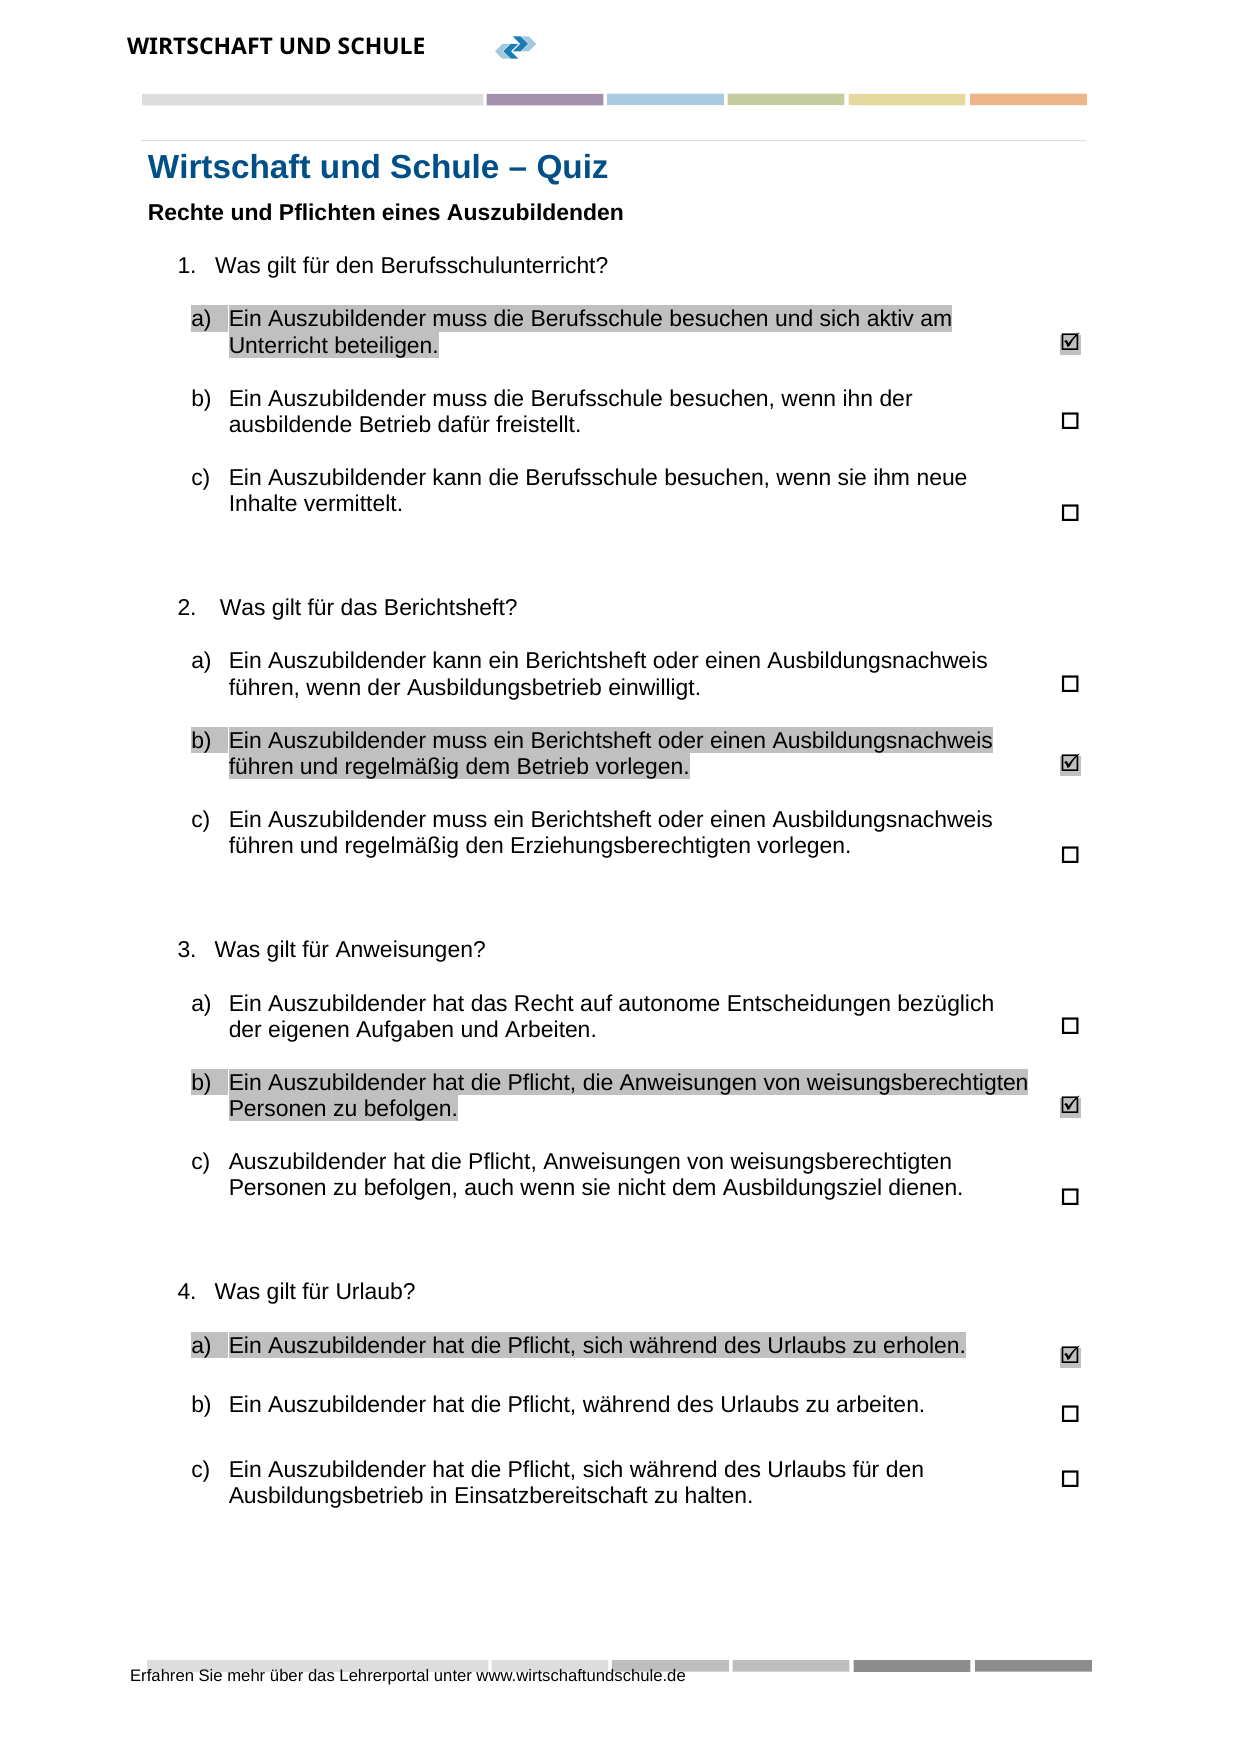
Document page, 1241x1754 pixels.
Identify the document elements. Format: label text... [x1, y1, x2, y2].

table_cell Ein Auszubildender kann die Berufsschule besuchen, wenn sie ihm neue Inhalte vermittelt. [142, 464, 1042, 569]
table_cell Ein Auszubildender muss ein Berichtsheft oder einen Ausbildungsnachweis führen und regelmäßig den Erziehungsberechtigten vorlegen. [142, 806, 1042, 911]
list Was gilt für den Berufsschulunterricht? [177, 252, 1093, 278]
table_header [1042, 990, 1098, 1068]
table_cell Ein Auszubildender hat die Pflicht, sich während des Urlaubs für den Ausbildungsbetrieb in Einsatzbereitschaft zu halten. [142, 1450, 1042, 1514]
table_cell Ein Auszubildender muss ein Berichtsheft oder einen Ausbildungsnachweis führen und regelmäßig dem Betrieb vorlegen. [142, 727, 1042, 806]
table_cell [1042, 1069, 1098, 1148]
table_cell [1042, 385, 1098, 463]
list Was gilt für Anweisungen? [177, 936, 1019, 962]
table_cell Ein Auszubildender hat die Pflicht, während des Urlaubs zu arbeiten. [142, 1385, 1042, 1449]
table_cell Ein Auszubildender muss die Berufsschule besuchen, wenn ihn der ausbildende Betrieb dafür freistellt. [142, 385, 1042, 463]
table_cell [1042, 727, 1098, 806]
table_cell Ein Auszubildender hat die Pflicht, die Anweisungen von weisungsberechtigten Personen zu befolgen. [142, 1069, 1042, 1148]
table_header [1042, 648, 1098, 727]
table_header [1042, 1331, 1098, 1384]
table_cell Auszubildender hat die Pflicht, Anweisungen von weisungsberechtigten Personen zu befolgen, auch wenn sie nicht dem Ausbildungsziel dienen. [142, 1148, 1042, 1253]
table_cell [1042, 1385, 1098, 1449]
table_cell [1042, 1450, 1098, 1514]
text Rechte und Pflichten eines Auszubildenden [148, 198, 1093, 225]
table_cell [1042, 1148, 1098, 1253]
text Wirtschaft und Schule – Quiz [148, 148, 1093, 186]
table_header Ein Auszubildender muss die Berufsschule besuchen und sich aktiv am Unterricht beteiligen. [142, 305, 1042, 384]
table_header Ein Auszubildender kann ein Berichtsheft oder einen Ausbildungsnachweis führen, wenn der Ausbildungsbetrieb einwilligt. [142, 648, 1042, 727]
table_header Ein Auszubildender hat das Recht auf autonome Entscheidungen bezüglich der eigenen Aufgaben und Arbeiten. [142, 990, 1042, 1068]
table_cell [1042, 464, 1098, 569]
list Was gilt für Urlaub? [177, 1278, 1019, 1304]
table_header [1042, 305, 1098, 384]
list Was gilt für das Berichtsheft? [177, 594, 1093, 620]
table_header Ein Auszubildender hat die Pflicht, sich während des Urlaubs zu erholen. [142, 1331, 1042, 1384]
table_cell [1042, 806, 1098, 911]
